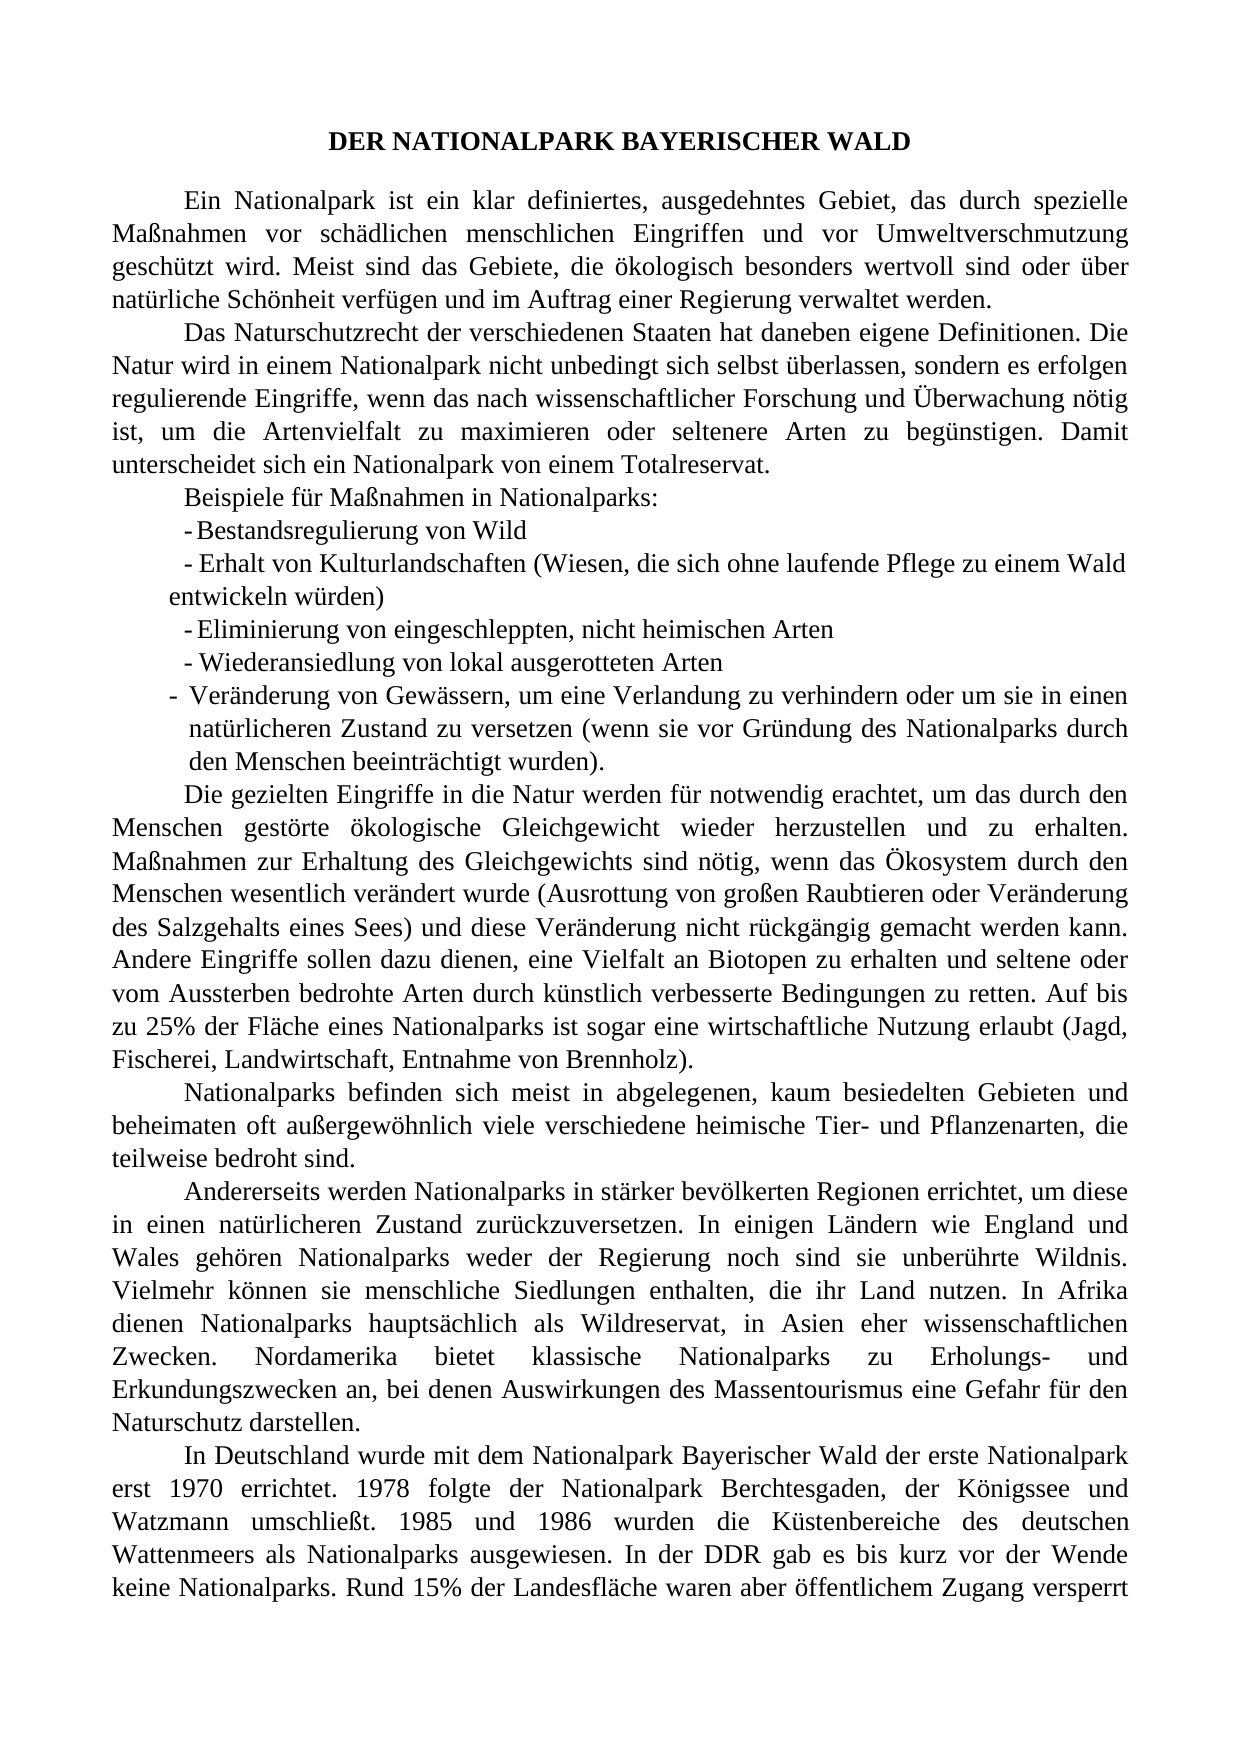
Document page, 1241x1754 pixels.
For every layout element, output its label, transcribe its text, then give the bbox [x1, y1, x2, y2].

text DER NATIONALPARK BAYERISCHER WALD [109, 129, 1129, 156]
list Erhalt von Kulturlandschaften (Wiesen, die sich ohne laufende Pflege zu einem Wald entwickeln würden) [169, 546, 1129, 612]
list Wiederansiedlung von lokal ausgerotteten Arten [112, 645, 1132, 678]
text Die gezielten Eingriffe in die Natur werden für notwendig erachtet, um das durch den Menschen gestörte ökologische Gleichgewicht wieder herzustellen und zu erhalten. Maßnahmen zur Erhaltung des Gleichgewichts sind nötig, wenn das Ökosystem durch den Menschen wesentlich verändert wurde (Ausrottung von großen Raubtieren oder Veränderung des Salzgehalts eines Sees) und diese Veränderung nicht rückgängig gemacht werden kann. Andere Eingriffe sollen dazu dienen, eine Vielfalt an Biotopen zu erhalten und seltene oder vom Aussterben bedrohte Arten durch künstlich verbesserte Bedingungen zu retten. Auf bis zu 25% der Fläche eines Nationalparks ist sogar eine wirtschaftliche Nutzung erlaubt (Jagd, Fischerei, Landwirtschaft, Entnahme von Brennholz). [112, 777, 1129, 1075]
list Veränderung von Gewässern, um eine Verlandung zu verhindern oder um sie in einen natürlicheren Zustand zu versetzen (wenn sie vor Gründung des Nationalparks durch den Menschen beeinträchtigt wurden). [169, 678, 1129, 777]
text Ein Nationalpark ist ein klar definiertes, ausgedehntes Gebiet, das durch spezielle Maßnahmen vor schädlichen menschlichen Eingriffen und vor Umweltverschmutzung geschützt wird. Meist sind das Gebiete, die ökologisch besonders wertvoll sind oder über natürliche Schönheit verfügen und im Auftrag einer Regierung verwaltet werden. [112, 183, 1129, 315]
text Andererseits werden Nationalparks in stärker bevölkerten Regionen errichtet, um diese in einen natürlicheren Zustand zurückzuversetzen. In einigen Ländern wie England und Wales gehören Nationalparks weder der Regierung noch sind sie unberührte Wildnis. Vielmehr können sie menschliche Siedlungen enthalten, die ihr Land nutzen. In Afrika dienen Nationalparks hauptsächlich als Wildreservat, in Asien eher wissenschaftlichen Zwecken. Nordamerika bietet klassische Nationalparks zu Erholungs- und Erkundungszwecken an, bei denen Auswirkungen des Massentourismus eine Gefahr für den Naturschutz darstellen. [112, 1174, 1129, 1438]
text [112, 1438, 1129, 1603]
text Beispiele für Maßnahmen in Nationalparks: [112, 480, 1132, 513]
list Bestandsregulierung von Wild [112, 513, 1132, 546]
text Das Naturschutzrecht der verschiedenen Staaten hat daneben eigene Definitionen. Die Natur wird in einem Nationalpark nicht unbedingt sich selbst überlassen, sondern es erfolgen regulierende Eingriffe, wenn das nach wissenschaftlicher Forschung und Überwachung nötig ist, um die Artenvielfalt zu maximieren oder seltenere Arten zu begünstigen. Damit unterscheidet sich ein Nationalpark von einem Totalreservat. [112, 315, 1129, 480]
text Nationalparks befinden sich meist in abgelegenen, kaum besiedelten Gebieten und beheimaten oft außergewöhnlich viele verschiedene heimische Tier- und Pflanzenarten, die teilweise bedroht sind. [112, 1075, 1129, 1174]
list Eliminierung von eingeschleppten, nicht heimischen Arten [112, 612, 1132, 645]
